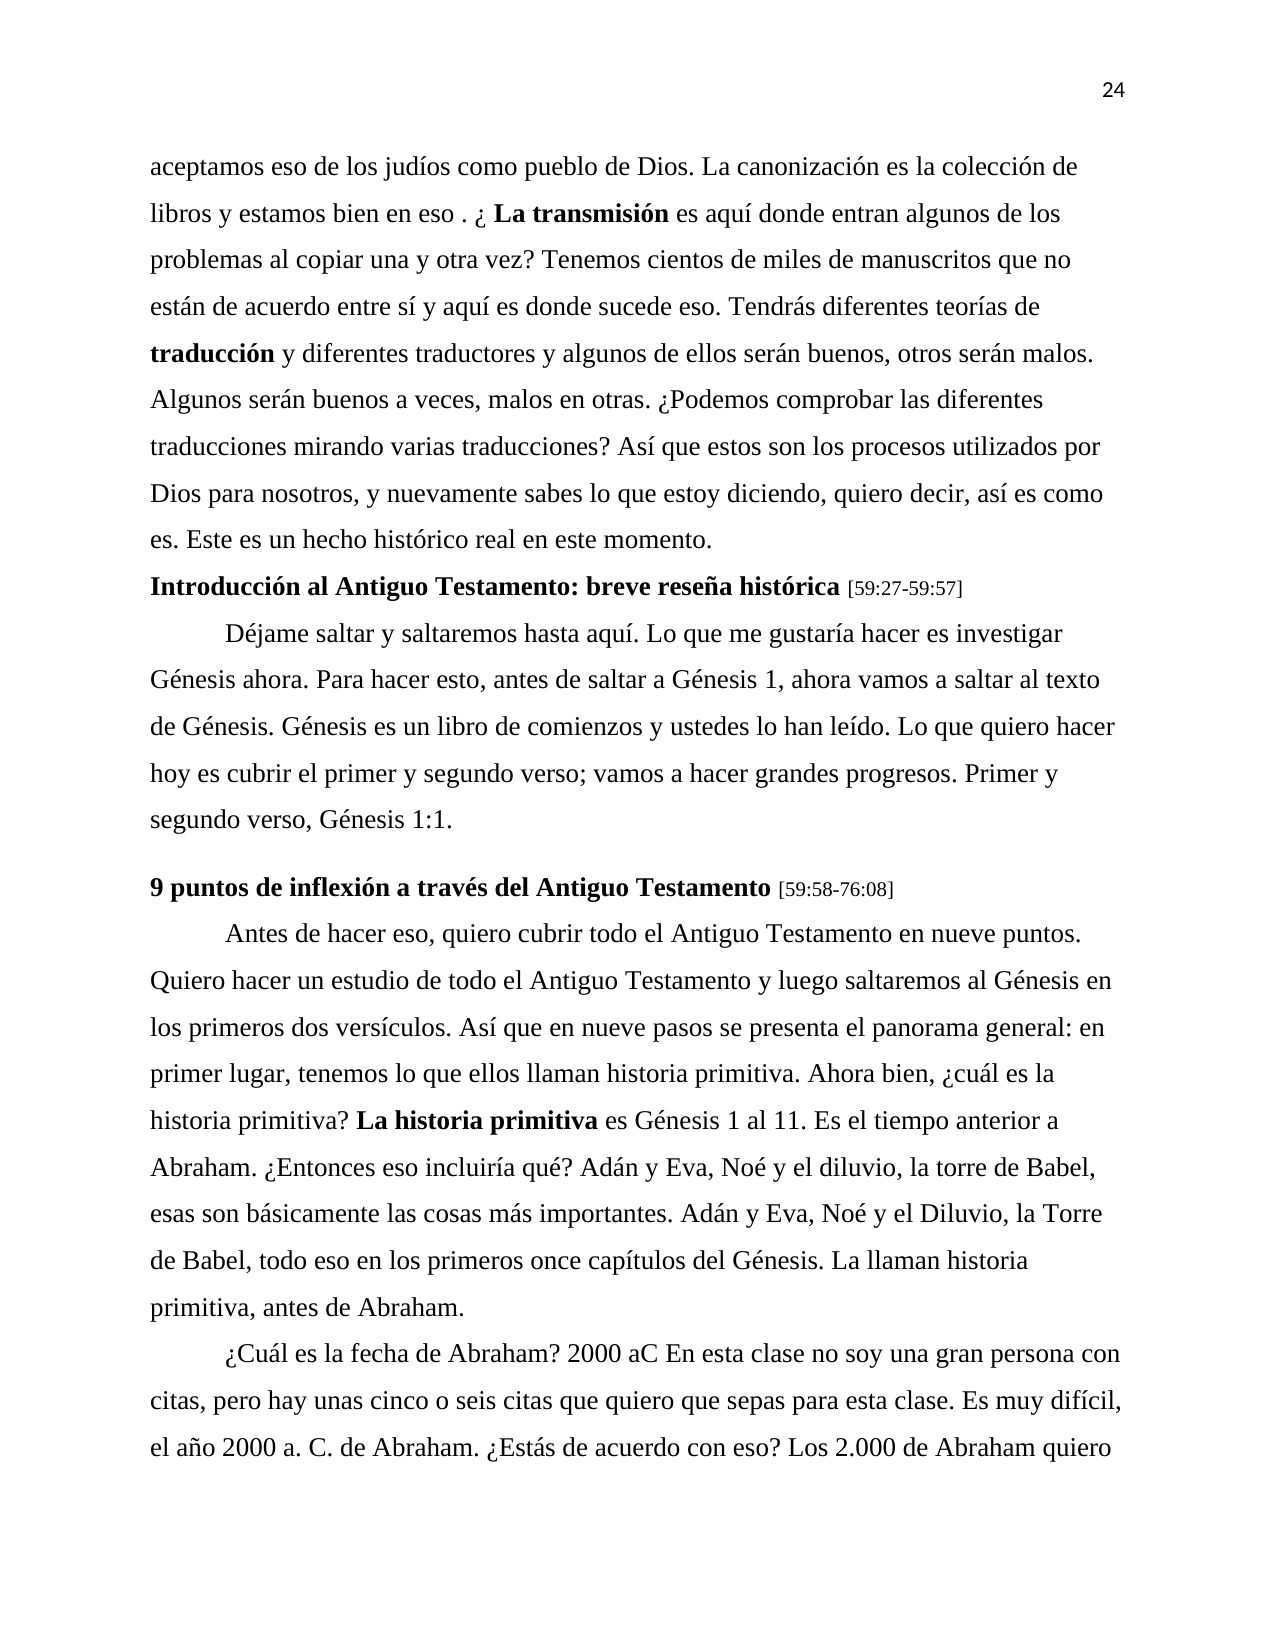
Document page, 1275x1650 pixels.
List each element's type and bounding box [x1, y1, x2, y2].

text [150, 150, 1125, 834]
text [150, 871, 1125, 1462]
